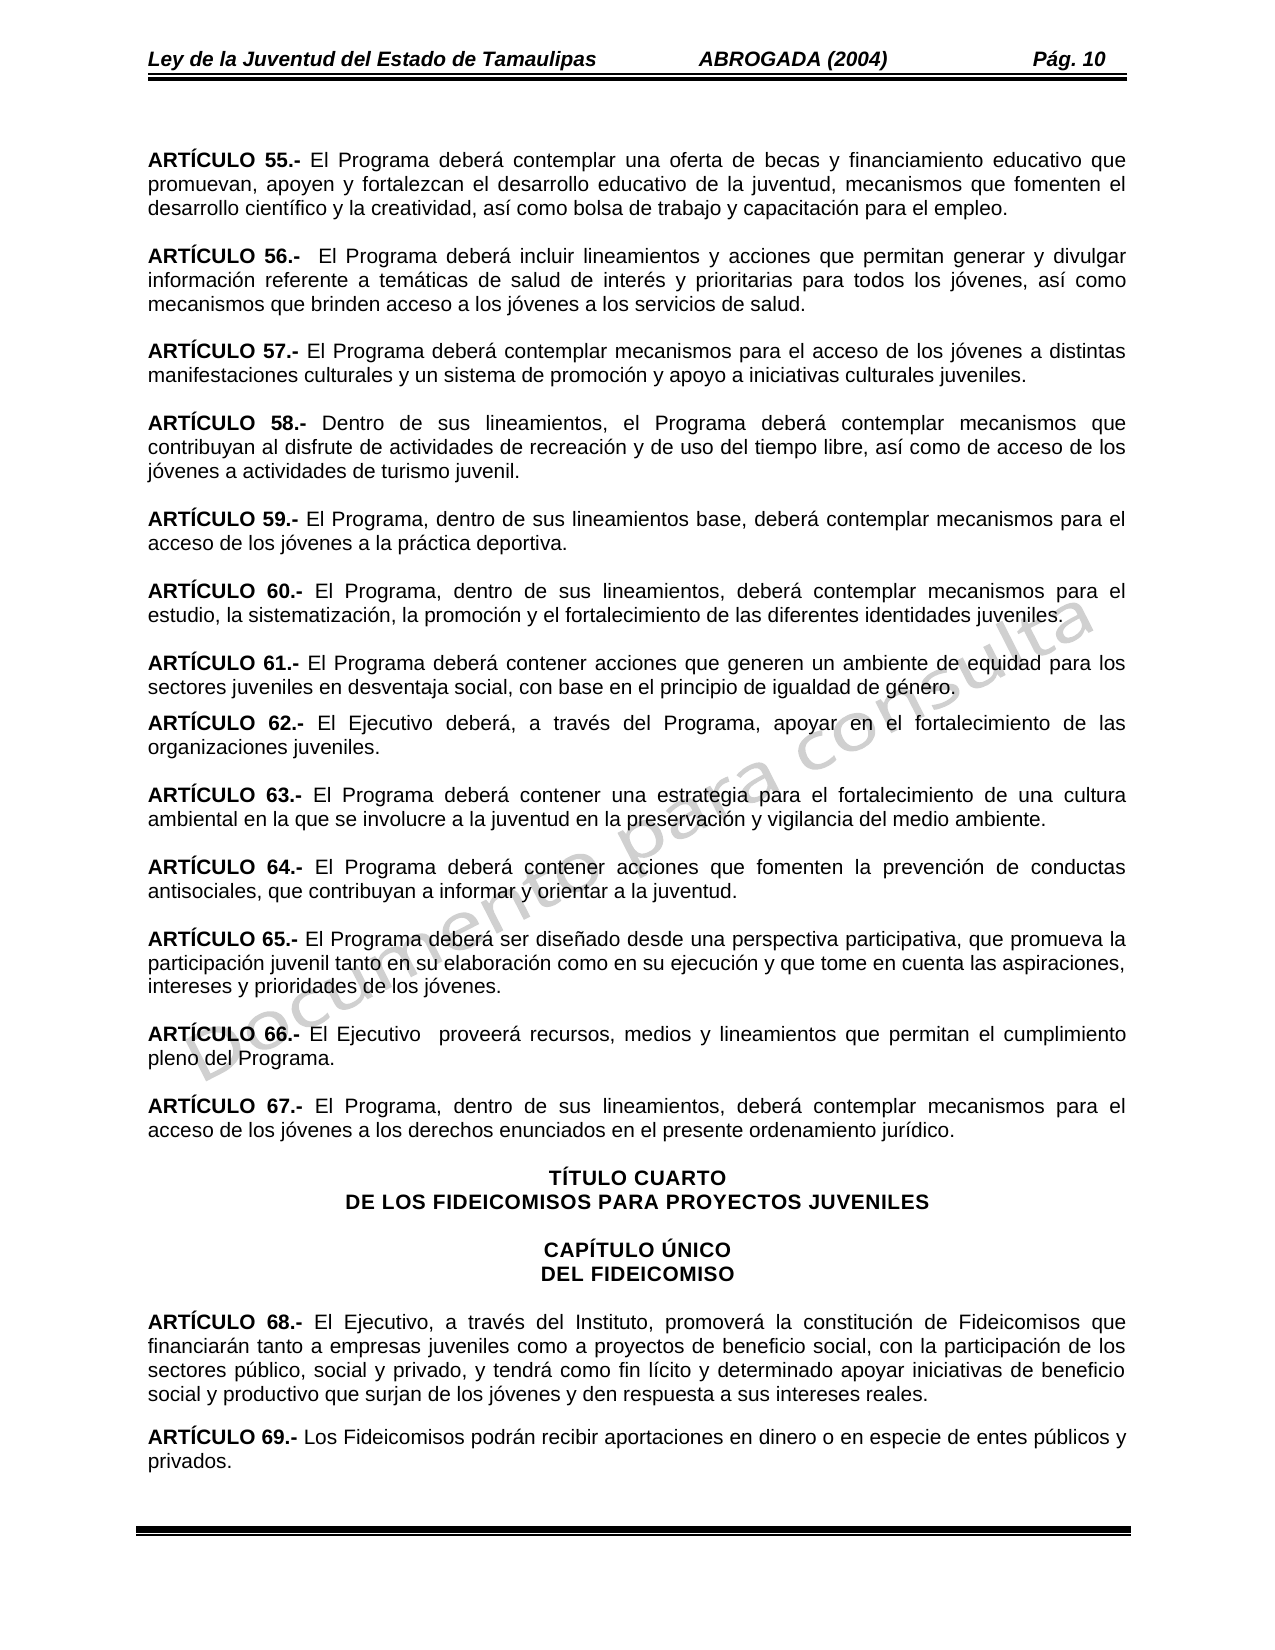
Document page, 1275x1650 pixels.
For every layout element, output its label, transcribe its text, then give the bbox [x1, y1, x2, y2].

text TÍTULO CUARTO [148, 1166, 1127, 1190]
text ARTÍCULO 60.- El Programa, dentro de sus lineamientos, deberá contemplar mecanismos para el estudio, la sistematización, la promoción y el fortalecimiento de las diferentes identidades juveniles. [148, 579, 1127, 627]
text ARTÍCULO 57.- El Programa deberá contemplar mecanismos para el acceso de los jóvenes a distintas manifestaciones culturales y un sistema de promoción y apoyo a iniciativas culturales juveniles. [148, 339, 1127, 387]
text ARTÍCULO 64.- El Programa deberá contener acciones que fomenten la prevención de conductas antisociales, que contribuyan a informar y orientar a la juventud. [148, 854, 1127, 902]
text DE LOS FIDEICOMISOS PARA PROYECTOS JUVENILES [148, 1190, 1127, 1214]
text ARTÍCULO 68.- El Ejecutivo, a través del Instituto, promoverá la constitución de Fideicomisos que financiarán tanto a empresas juveniles como a proyectos de beneficio social, con la participación de los sectores público, social y privado, y tendrá como fin lícito y determinado apoyar iniciativas de beneficio social y productivo que surjan de los jóvenes y den respuesta a sus intereses reales. [148, 1310, 1127, 1406]
text ARTÍCULO 61.- El Programa deberá contener acciones que generen un ambiente de equidad para los sectores juveniles en desventaja social, con base en el principio de igualdad de género. [148, 651, 1127, 699]
text ARTÍCULO 69.- Los Fideicomisos podrán recibir aportaciones en dinero o en especie de entes públicos y privados. [148, 1425, 1127, 1473]
text ARTÍCULO 65.- El Programa deberá ser diseñado desde una perspectiva participativa, que promueva la participación juvenil tanto en su elaboración como en su ejecución y que tome en cuenta las aspiraciones, intereses y prioridades de los jóvenes. [148, 926, 1127, 998]
text ARTÍCULO 59.- El Programa, dentro de sus lineamientos base, deberá contemplar mecanismos para el acceso de los jóvenes a la práctica deportiva. [148, 507, 1127, 555]
text ARTÍCULO 62.- El Ejecutivo deberá, a través del Programa, apoyar en el fortalecimiento de las organizaciones juveniles. [148, 711, 1127, 759]
text ARTÍCULO 67.- El Programa, dentro de sus lineamientos, deberá contemplar mecanismos para el acceso de los jóvenes a los derechos enunciados en el presente ordenamiento jurídico. [148, 1094, 1127, 1142]
text ARTÍCULO 66.- El Ejecutivo proveerá recursos, medios y lineamientos que permitan el cumplimiento pleno del Programa. [148, 1022, 1127, 1070]
text ARTÍCULO 56.- El Programa deberá incluir lineamientos y acciones que permitan generar y divulgar información referente a temáticas de salud de interés y prioritarias para todos los jóvenes, así como mecanismos que brinden acceso a los jóvenes a los servicios de salud. [148, 243, 1127, 315]
text DEL FIDEICOMISO [148, 1262, 1127, 1286]
text ARTÍCULO 63.- El Programa deberá contener una estrategia para el fortalecimiento de una cultura ambiental en la que se involucre a la juventud en la preservación y vigilancia del medio ambiente. [148, 783, 1127, 831]
text ARTÍCULO 58.- Dentro de sus lineamientos, el Programa deberá contemplar mecanismos que contribuyan al disfrute de actividades de recreación y de uso del tiempo libre, así como de acceso de los jóvenes a actividades de turismo juvenil. [148, 411, 1127, 483]
text ARTÍCULO 55.- El Programa deberá contemplar una oferta de becas y financiamiento educativo que promuevan, apoyen y fortalezcan el desarrollo educativo de la juventud, mecanismos que fomenten el desarrollo científico y la creatividad, así como bolsa de trabajo y capacitación para el empleo. [148, 148, 1127, 219]
text CAPÍTULO ÚNICO [148, 1238, 1127, 1262]
